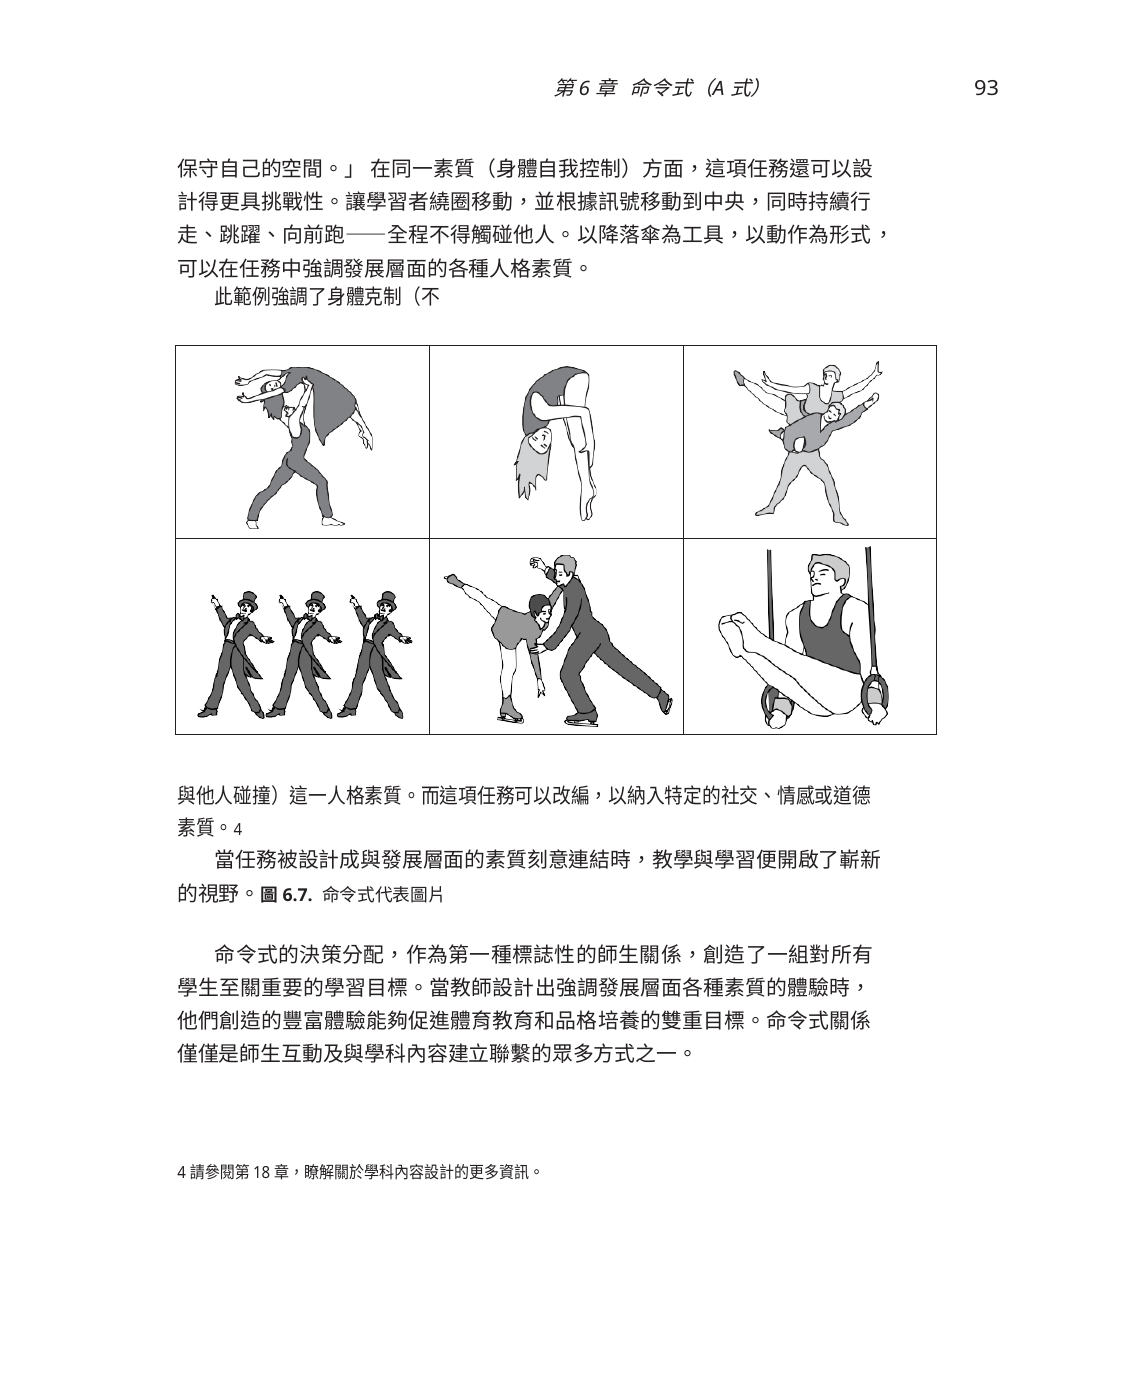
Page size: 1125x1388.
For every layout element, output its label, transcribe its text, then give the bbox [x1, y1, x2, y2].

table_header [430, 346, 683, 538]
picture [513, 366, 597, 521]
picture [197, 591, 413, 719]
text 此範例強調了身體克制（不 [214, 285, 1021, 309]
text 命令式的決策分配，作為第一種標誌性的師生關係，創造了一組對所有學生至關重要的學習目標。當教師設計出強調發展層面各種素質的體驗時，他們創造的豐富體驗能夠促進體育教育和品格培養的雙重目標。命令式關係僅僅是師生互動及與學科內容建立聯繫的眾多方式之一。 [177, 938, 873, 1068]
text 保守自己的空間。」 在同一素質（身體自我控制）方面，這項任務還可以設計得更具挑戰性。讓學習者繞圈移動，並根據訊號移動到中央，同時持續行走、跳躍、向前跑——全程不得觸碰他人。以降落傘為工具，以動作為形式，可以在任務中強調發展層面的各種人格素質。 [177, 152, 873, 282]
picture [733, 361, 883, 526]
table_cell [684, 539, 936, 733]
text 當任務被設計成與發展層面的素質刻意連結時，教學與學習便開啟了嶄新的視野。圖 6.7. 命令式代表圖片 [177, 844, 884, 907]
picture [443, 555, 673, 727]
table_cell [176, 539, 429, 733]
picture [234, 367, 373, 529]
text 與他人碰撞）這一人格素質。而這項任務可以改編，以納入特定的社交、情感或道德素質。4 [177, 779, 884, 841]
text 4 請參閱第 18 章，瞭解關於學科內容設計的更多資訊。 [177, 1159, 1021, 1191]
table_header [176, 346, 429, 538]
table_header [684, 346, 936, 538]
table_cell [430, 539, 683, 733]
text 第 6 章 命令式（A 式） 93 [553, 72, 1021, 103]
picture [718, 546, 889, 729]
